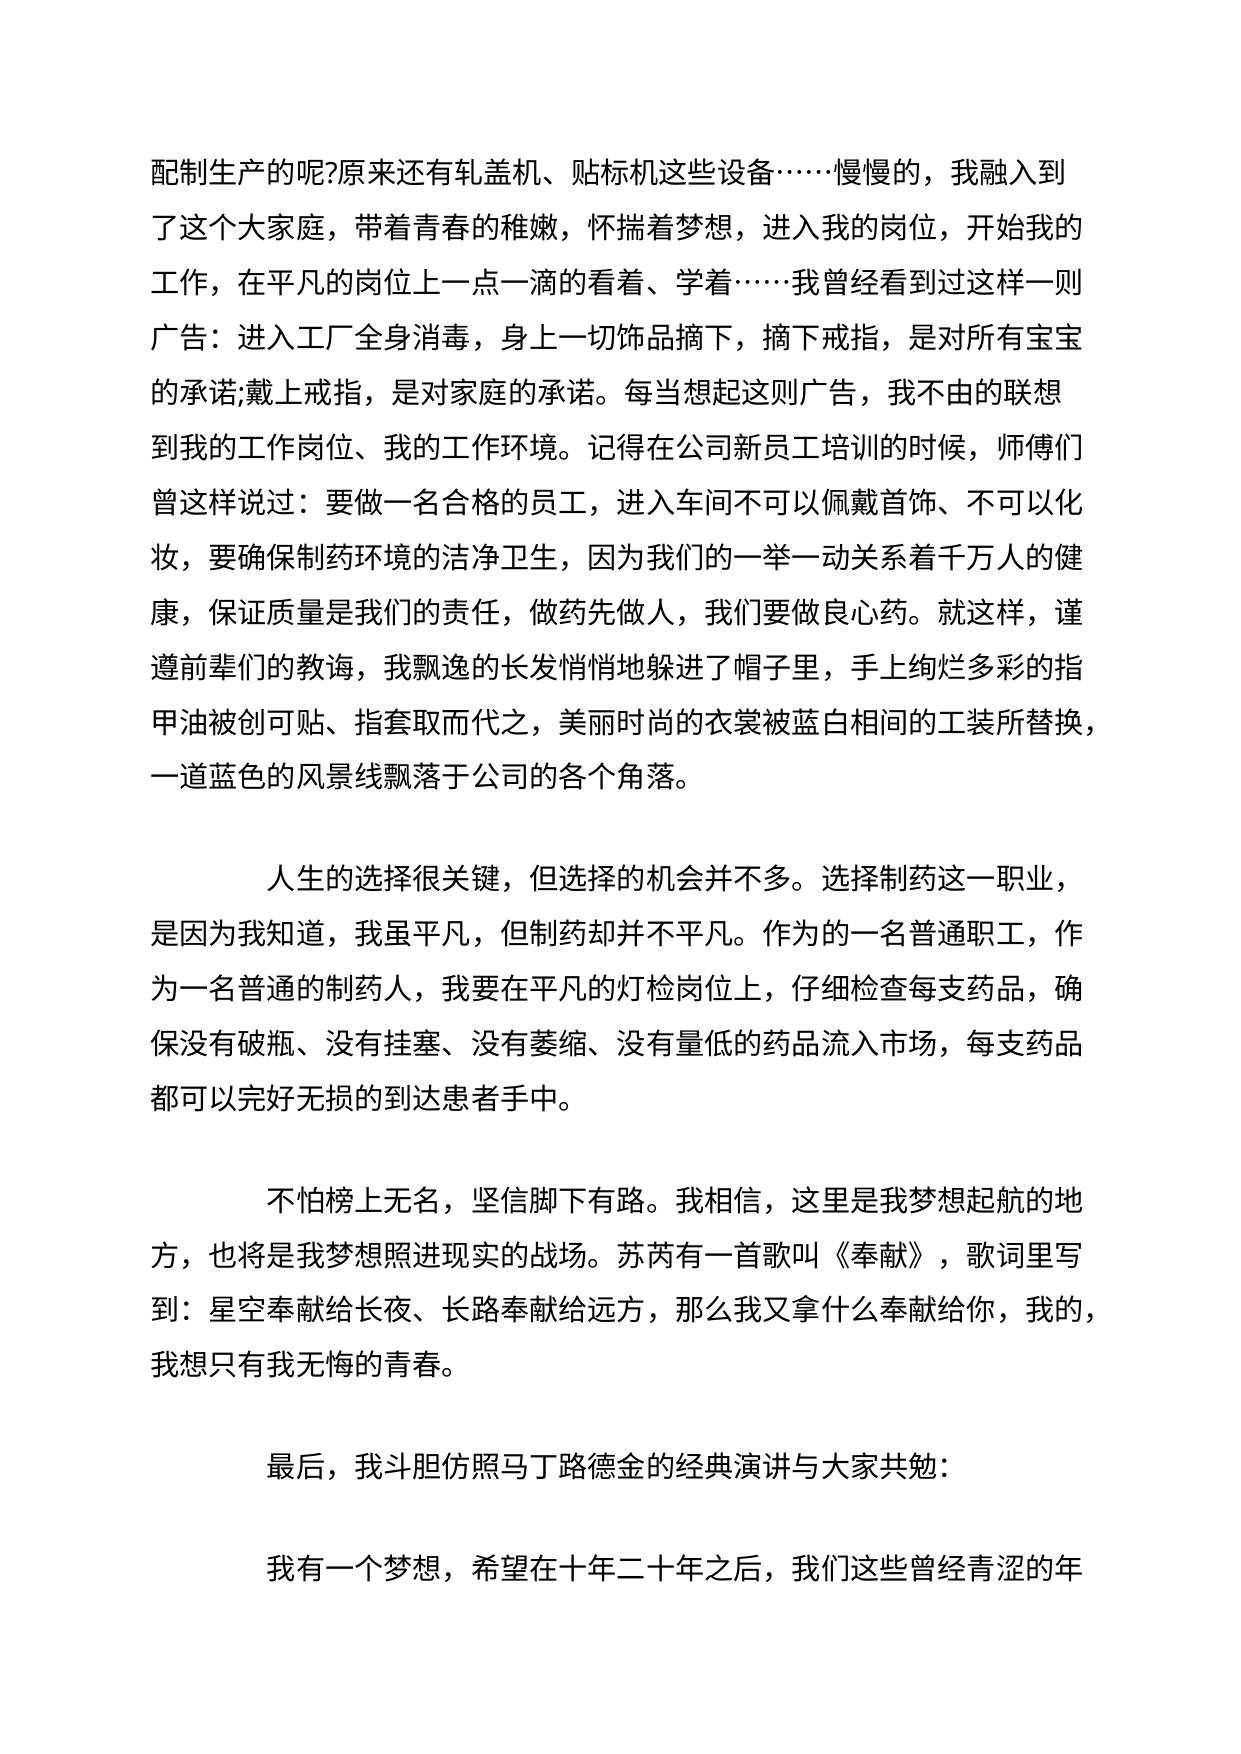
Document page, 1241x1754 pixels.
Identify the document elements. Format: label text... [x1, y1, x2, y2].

text 最后，我斗胆仿照马丁路德金的经典演讲与大家共勉： [150, 1444, 1090, 1486]
text 不怕榜上无名，坚信脚下有路。我相信，这里是我梦想起航的地方，也将是我梦想照进现实的战场。苏芮有一首歌叫《奉献》，歌词里写到：星空奉献给长夜、长路奉献给远方，那么我又拿什么奉献给你，我的，我想只有我无悔的青春。 [150, 1177, 1090, 1384]
text 人生的选择很关键，但选择的机会并不多。选择制药这一职业，是因为我知道，我虽平凡，但制药却并不平凡。作为的一名普通职工，作为一名普通的制药人，我要在平凡的灯检岗位上，仔细检查每支药品，确保没有破瓶、没有挂塞、没有萎缩、没有量低的药品流入市场，每支药品都可以完好无损的到达患者手中。 [150, 856, 1090, 1118]
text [150, 1545, 1090, 1588]
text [150, 150, 1090, 796]
